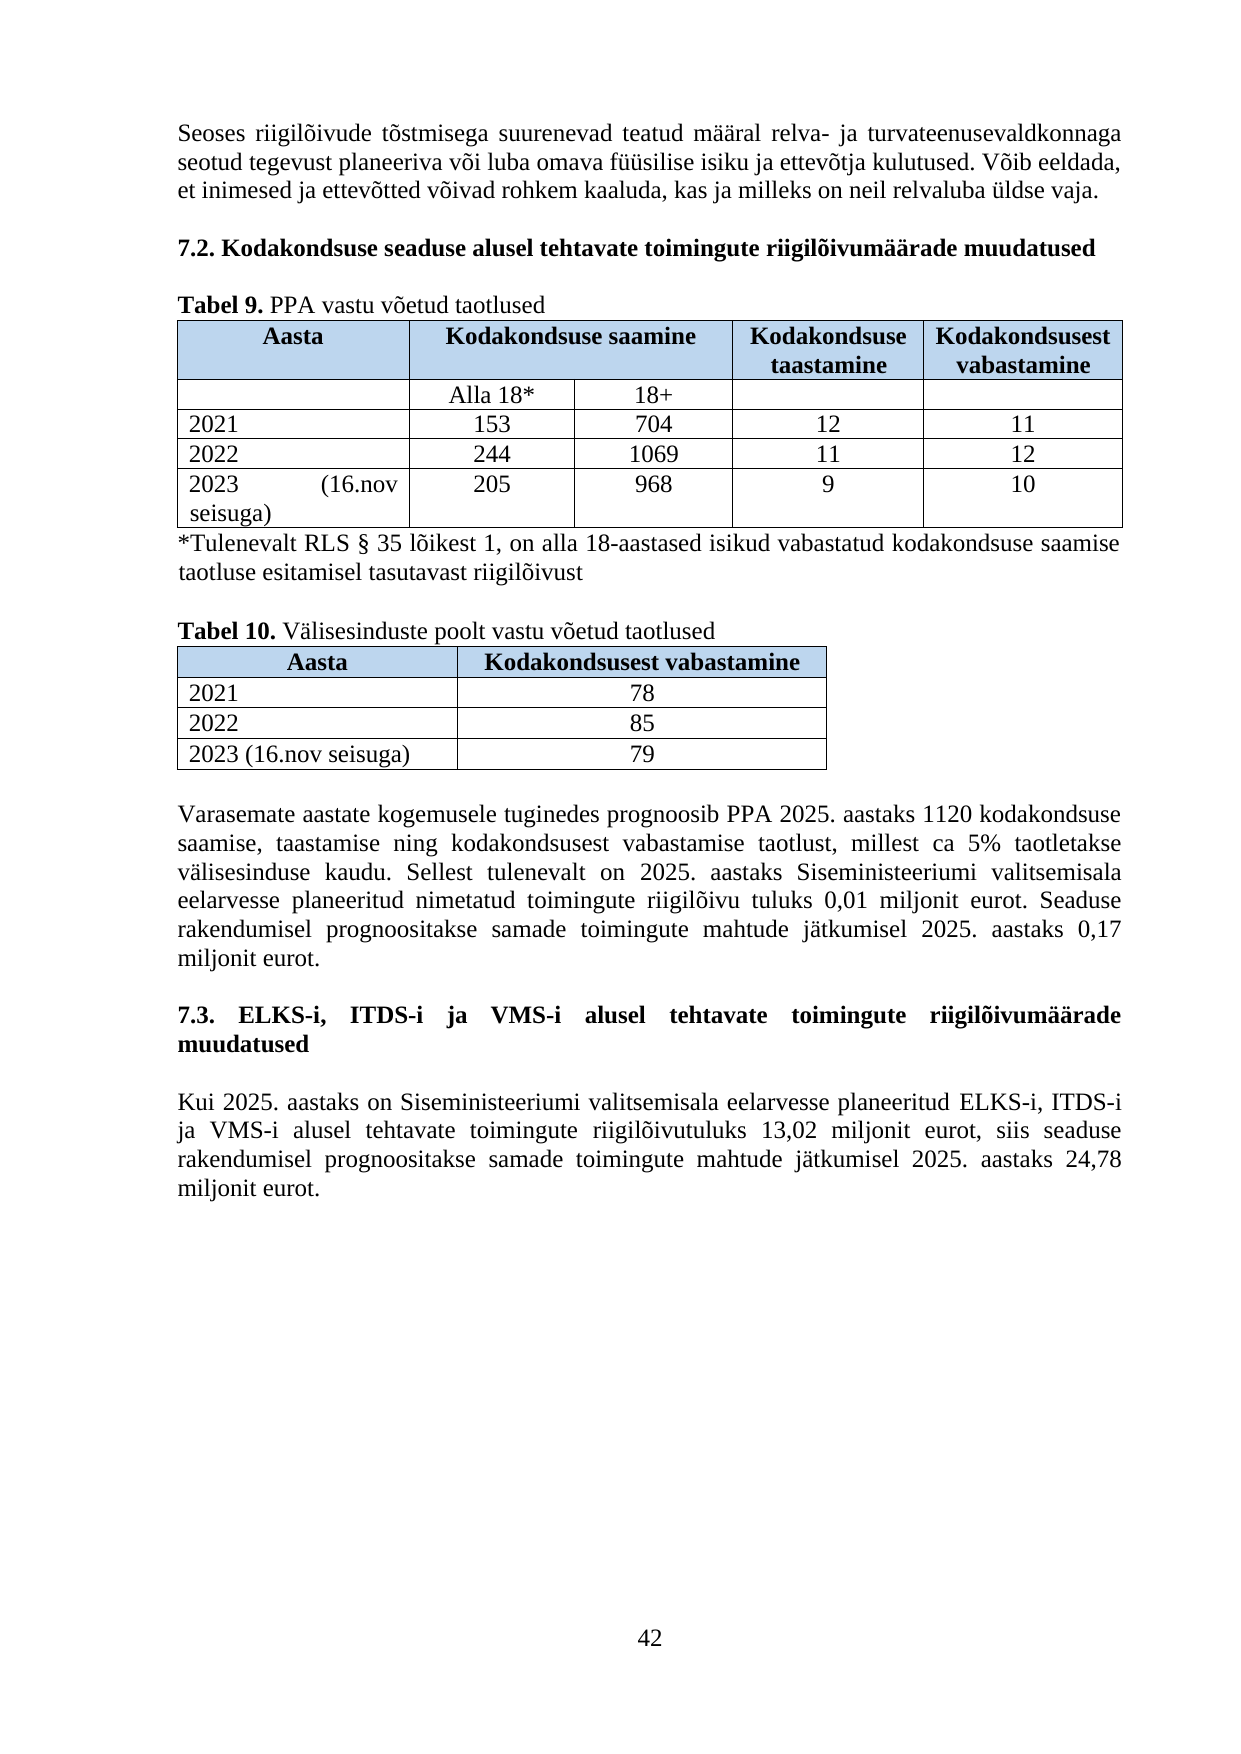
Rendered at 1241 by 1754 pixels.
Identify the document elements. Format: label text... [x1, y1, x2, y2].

table_cell [178, 380, 409, 408]
table_header Kodakondsuse saamine [410, 321, 732, 379]
text 7.2. Kodakondsuse seaduse alusel tehtavate toimingute riigilõivumäärade muudatused [177, 233, 1122, 262]
table_cell 9 [733, 469, 923, 527]
table_cell 85 [458, 708, 826, 738]
table_cell 2021 [178, 678, 457, 707]
table_header Aasta [178, 647, 457, 677]
table_cell 11 [733, 439, 923, 468]
table_cell Alla 18* [410, 380, 574, 408]
table_cell [733, 380, 923, 408]
table_cell 1069 [575, 439, 732, 468]
table_cell 2022 [178, 708, 457, 738]
table_cell 153 [410, 410, 574, 438]
table_header Kodakondsuse taastamine [733, 321, 923, 379]
table_cell 2022 [178, 439, 409, 468]
table_cell 12 [924, 439, 1122, 468]
text 7.3. ELKS-i, ITDS-i ja VMS-i alusel tehtavate toimingute riigilõivumäärade muudatused [177, 1000, 1122, 1058]
text Varasemate aastate kogemusele tuginedes prognoosib PPA 2025. aastaks 1120 kodakondsuse saamise, taastamise ning kodakondsusest vabastamise taotlust, millest ca 5% taotletakse välisesinduse kaudu. Sellest tulenevalt on 2025. aastaks Siseministeeriumi valitsemisala eelarvesse planeeritud nimetatud toimingute riigilõivu tuluks 0,01 miljonit eurot. Seaduse rakendumisel prognoositakse samade toimingute mahtude jätkumisel 2025. aastaks 0,17 miljonit eurot. [177, 799, 1122, 972]
table_header Kodakondsusest vabastamine [458, 647, 826, 677]
table_cell 2023 (16.nov seisuga) [178, 469, 409, 527]
table_cell [924, 380, 1122, 408]
table_cell 18+ [575, 380, 732, 408]
text Tabel 9. PPA vastu võetud taotlused [177, 291, 1122, 319]
table_cell 79 [458, 739, 826, 768]
table_cell 205 [410, 469, 574, 527]
table_cell 12 [733, 410, 923, 438]
table_header Kodakondsusest vabastamine [924, 321, 1122, 379]
table_header Aasta [178, 321, 409, 379]
text Kui 2025. aastaks on Siseministeeriumi valitsemisala eelarvesse planeeritud ELKS-i, ITDS-i ja VMS-i alusel tehtavate toimingute riigilõivutuluks 13,02 miljonit eurot, siis seaduse rakendumisel prognoositakse samade toimingute mahtude jätkumisel 2025. aastaks 24,78 miljonit eurot. [177, 1087, 1122, 1202]
text Tabel 10. Välisesinduste poolt vastu võetud taotlused [177, 616, 1122, 645]
table_cell 10 [924, 469, 1122, 527]
table_cell 704 [575, 410, 732, 438]
table_cell 244 [410, 439, 574, 468]
table_cell 78 [458, 678, 826, 707]
table_cell 2021 [178, 410, 409, 438]
table_cell 968 [575, 469, 732, 527]
table_cell 11 [924, 410, 1122, 438]
table_cell 2023 (16.nov seisuga) [178, 739, 457, 768]
text *Tulenevalt RLS § 35 lõikest 1, on alla 18-aastased isikud vabastatud kodakondsuse saamise taotluse esitamisel tasutavast riigilõivust [177, 528, 1122, 586]
text Seoses riigilõivude tõstmisega suurenevad teatud määral relva- ja turvateenusevaldkonnaga seotud tegevust planeeriva või luba omava füüsilise isiku ja ettevõtja kulutused. Võib eeldada, et inimesed ja ettevõtted võivad rohkem kaaluda, kas ja milleks on neil relvaluba üldse vaja. [177, 118, 1122, 204]
